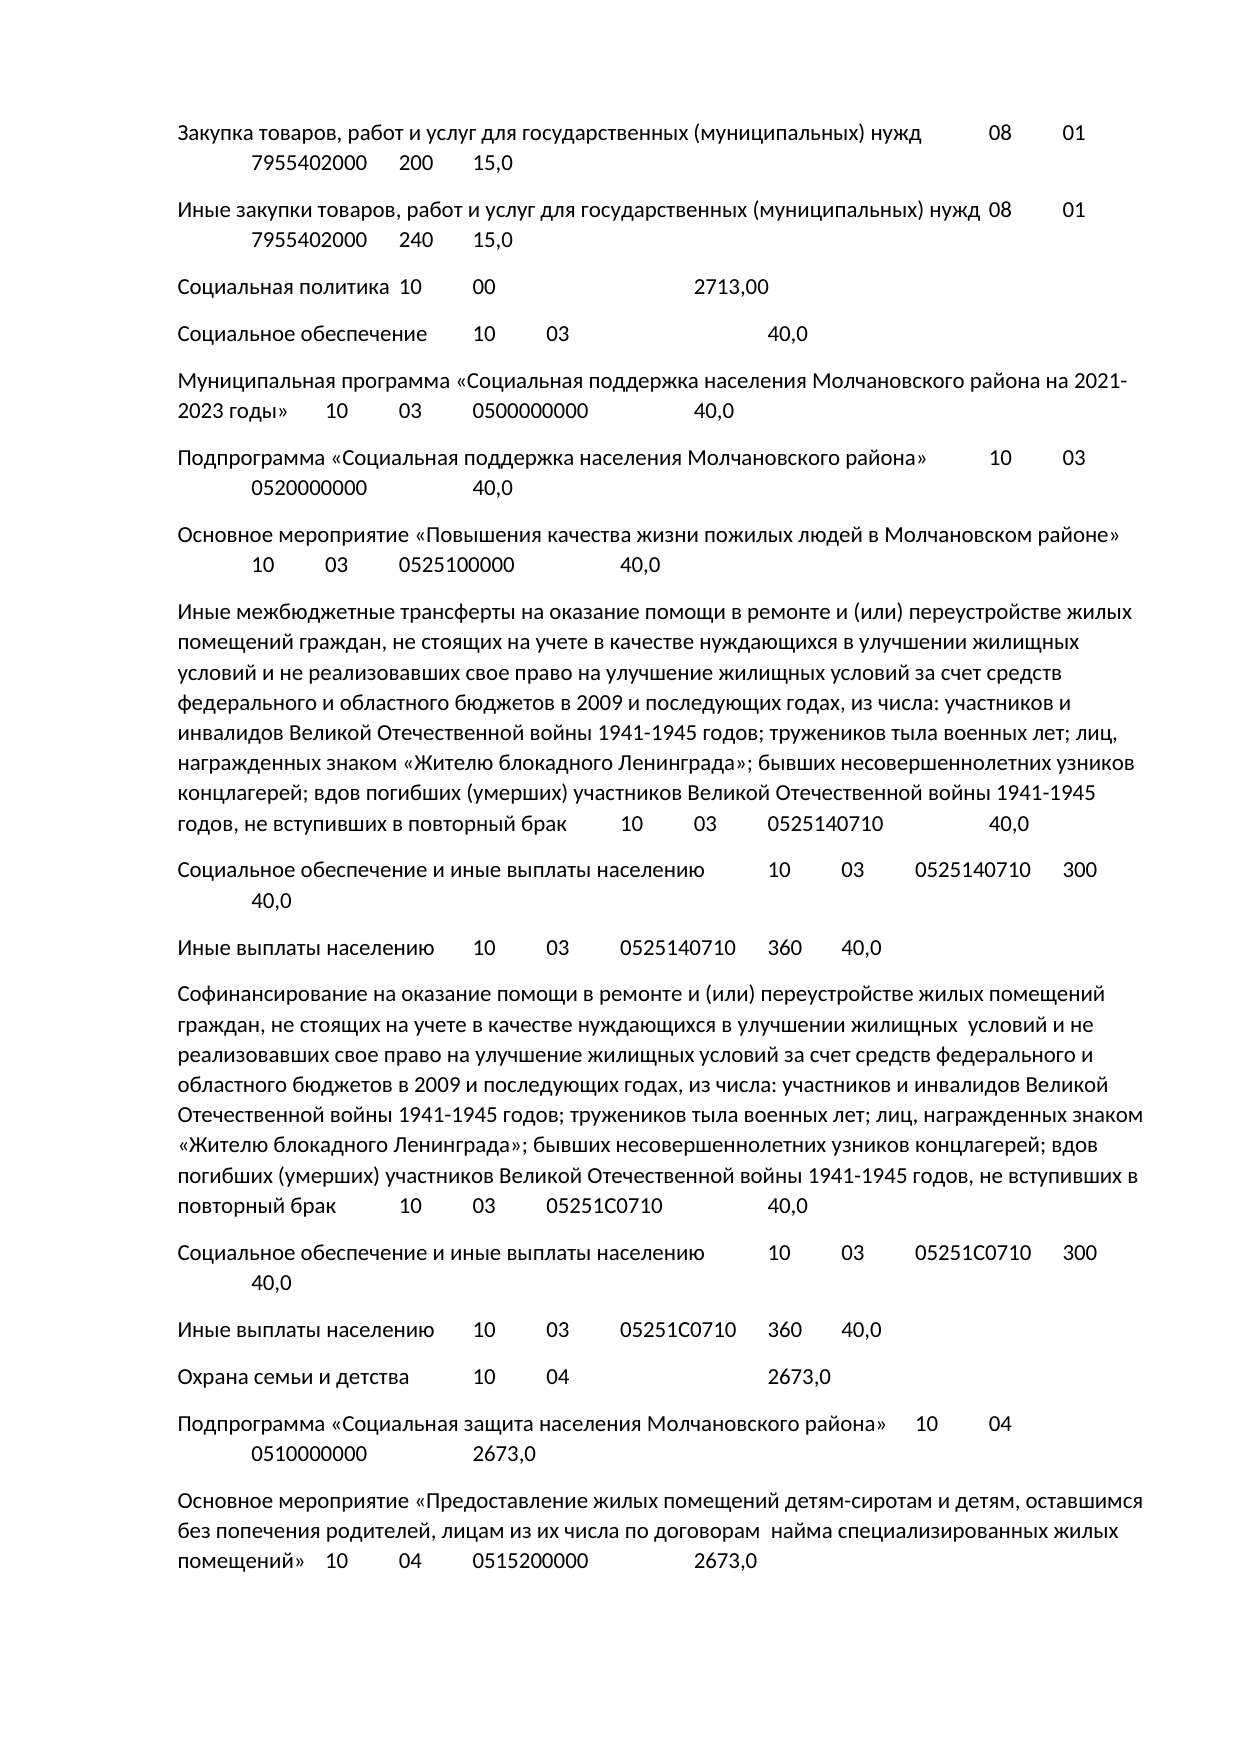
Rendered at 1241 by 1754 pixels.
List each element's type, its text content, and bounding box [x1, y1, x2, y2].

text Социальное обеспечение и иные выплаты населению 10 03 0525140710 300 40,0 [177, 856, 1152, 914]
text Социальное обеспечение и иные выплаты населению 10 03 05251С0710 300 40,0 [177, 1238, 1152, 1296]
text Софинансирование на оказание помощи в ремонте и (или) переустройстве жилых помещений граждан, не стоящих на учете в качестве нуждающихся в улучшении жилищных условий и не реализовавших свое право на улучшение жилищных условий за счет средств федерального и областного бюджетов в 2009 и последующих годах, из числа: участников и инвалидов Великой Отечественной войны 1941-1945 годов; тружеников тыла военных лет; лиц, награжденных знаком «Жителю блокадного Ленинграда»; бывших несовершеннолетних узников концлагерей; вдов погибших (умерших) участников Великой Отечественной войны 1941-1945 годов, не вступивших в повторный брак 10 03 05251С0710 40,0 [177, 979, 1152, 1219]
text Подпрограмма «Социальная защита населения Молчановского района» 10 04 0510000000 2673,0 [177, 1409, 1152, 1467]
text Иные закупки товаров, работ и услуг для государственных (муниципальных) нужд 08 01 7955402000 240 15,0 [177, 195, 1152, 253]
text Иные межбюджетные трансферты на оказание помощи в ремонте и (или) переустройстве жилых помещений граждан, не стоящих на учете в качестве нуждающихся в улучшении жилищных условий и не реализовавших свое право на улучшение жилищных условий за счет средств федерального и областного бюджетов в 2009 и последующих годах, из числа: участников и инвалидов Великой Отечественной войны 1941-1945 годов; тружеников тыла военных лет; лиц, награжденных знаком «Жителю блокадного Ленинграда»; бывших несовершеннолетних узников концлагерей; вдов погибших (умерших) участников Великой Отечественной войны 1941-1945 годов, не вступивших в повторный брак 10 03 0525140710 40,0 [177, 597, 1152, 837]
text Социальное обеспечение 10 03 40,0 [177, 319, 1152, 347]
text Иные выплаты населению 10 03 05251С0710 360 40,0 [177, 1315, 1152, 1343]
text Подпрограмма «Социальная поддержка населения Молчановского района» 10 03 0520000000 40,0 [177, 443, 1152, 501]
text Закупка товаров, работ и услуг для государственных (муниципальных) нужд 08 01 7955402000 200 15,0 [177, 118, 1152, 176]
text Основное мероприятие «Предоставление жилых помещений детям-сиротам и детям, оставшимся без попечения родителей, лицам из их числа по договорам найма специализированных жилых помещений» 10 04 0515200000 2673,0 [177, 1486, 1152, 1574]
text Иные выплаты населению 10 03 0525140710 360 40,0 [177, 933, 1152, 961]
text Охрана семьи и детства 10 04 2673,0 [177, 1362, 1152, 1390]
text Основное мероприятие «Повышения качества жизни пожилых людей в Молчановском районе» 10 03 0525100000 40,0 [177, 520, 1152, 578]
text Муниципальная программа «Социальная поддержка населения Молчановского района на 2021-2023 годы» 10 03 0500000000 40,0 [177, 366, 1152, 424]
text Социальная политика 10 00 2713,00 [177, 272, 1152, 300]
